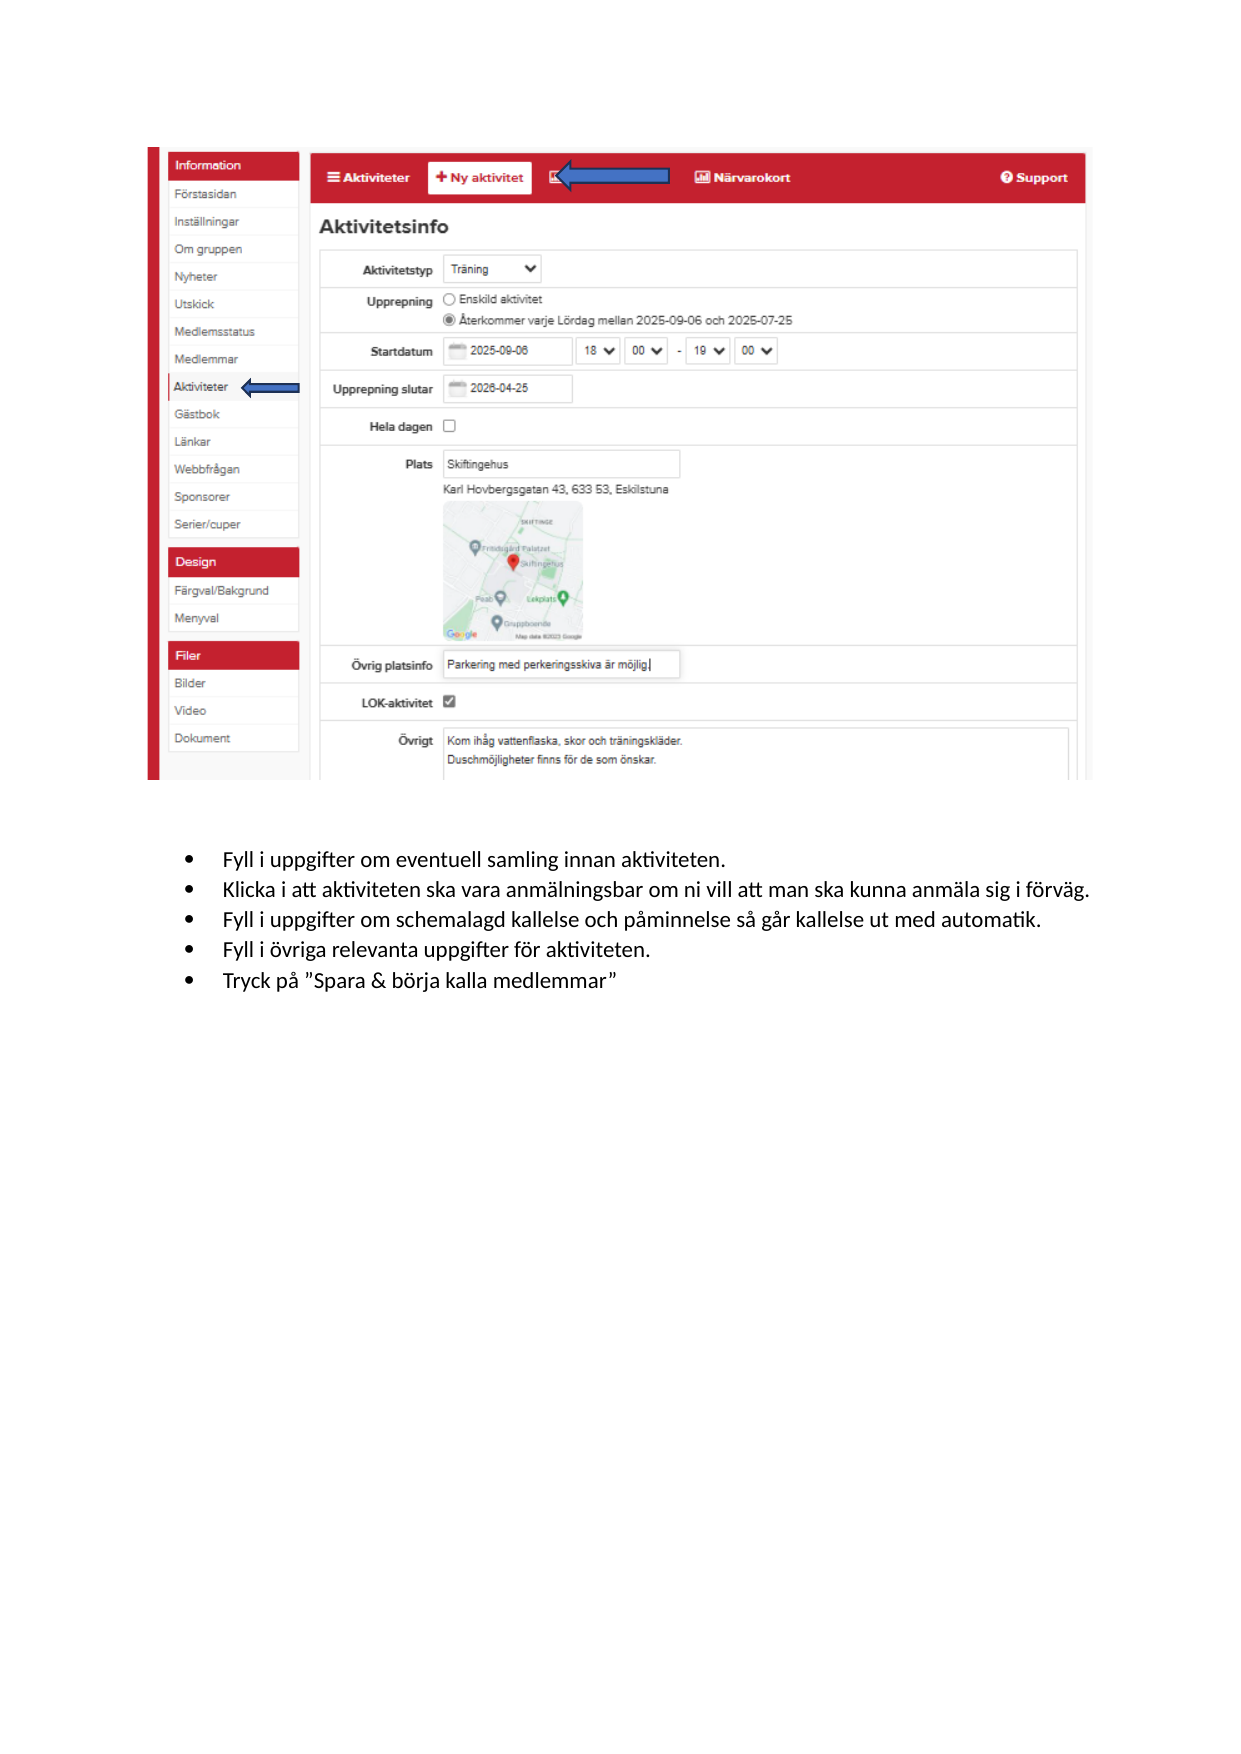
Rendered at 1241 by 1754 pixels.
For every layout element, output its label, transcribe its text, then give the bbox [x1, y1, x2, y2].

list Fyll i uppgifter om schemalagd kallelse och påminnelse så går kallelse ut med automatik. [185, 905, 1093, 933]
list Fyll i uppgifter om eventuell samling innan aktiviteten. [185, 845, 1093, 873]
picture [147, 147, 1093, 780]
list Klicka i att aktiviteten ska vara anmälningsbar om ni vill att man ska kunna anmäla sig i förväg. [185, 875, 1093, 903]
list Tryck på ”Spara & börja kalla medlemmar” [185, 966, 1093, 994]
list Fyll i övriga relevanta uppgifter för aktiviteten. [185, 936, 1093, 964]
